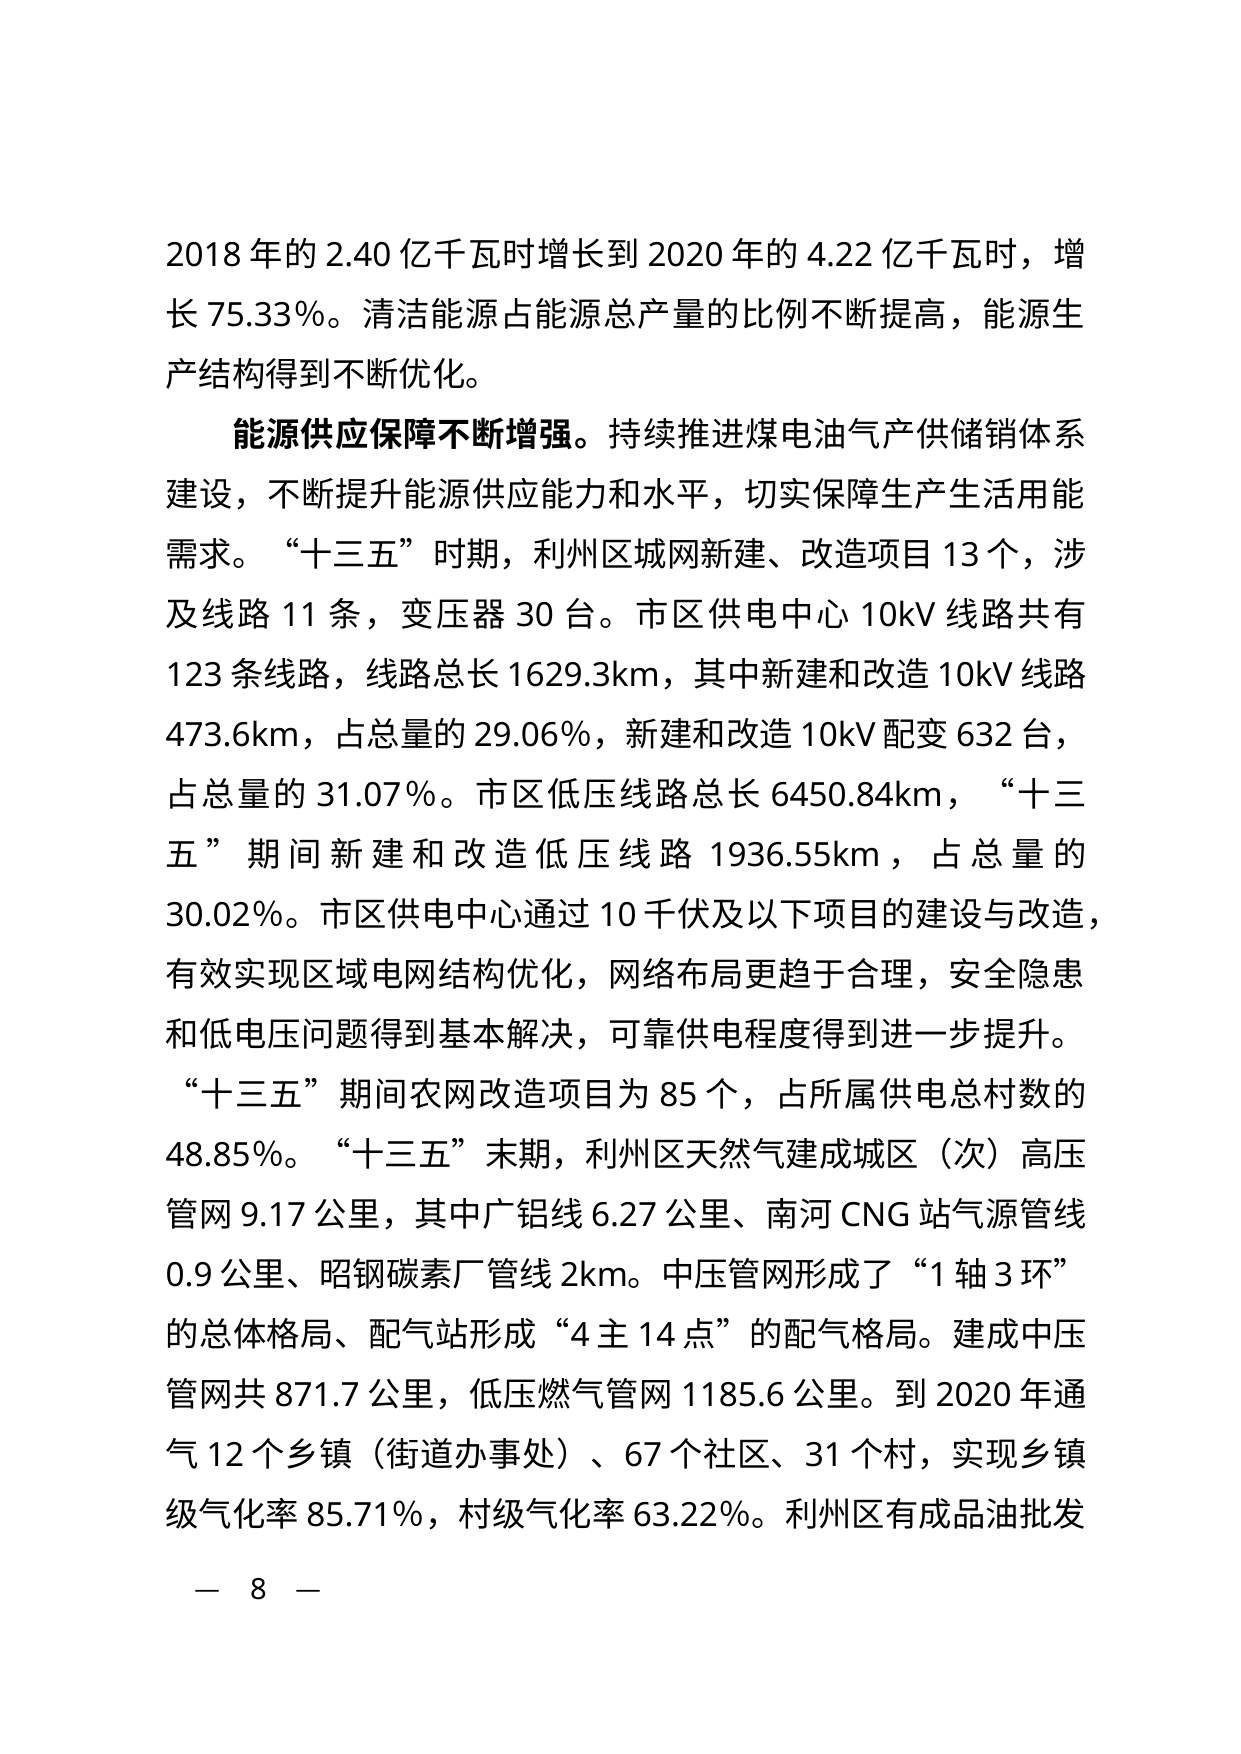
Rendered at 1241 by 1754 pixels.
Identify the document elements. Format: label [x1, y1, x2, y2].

text [165, 218, 1087, 398]
text [165, 398, 1087, 1538]
